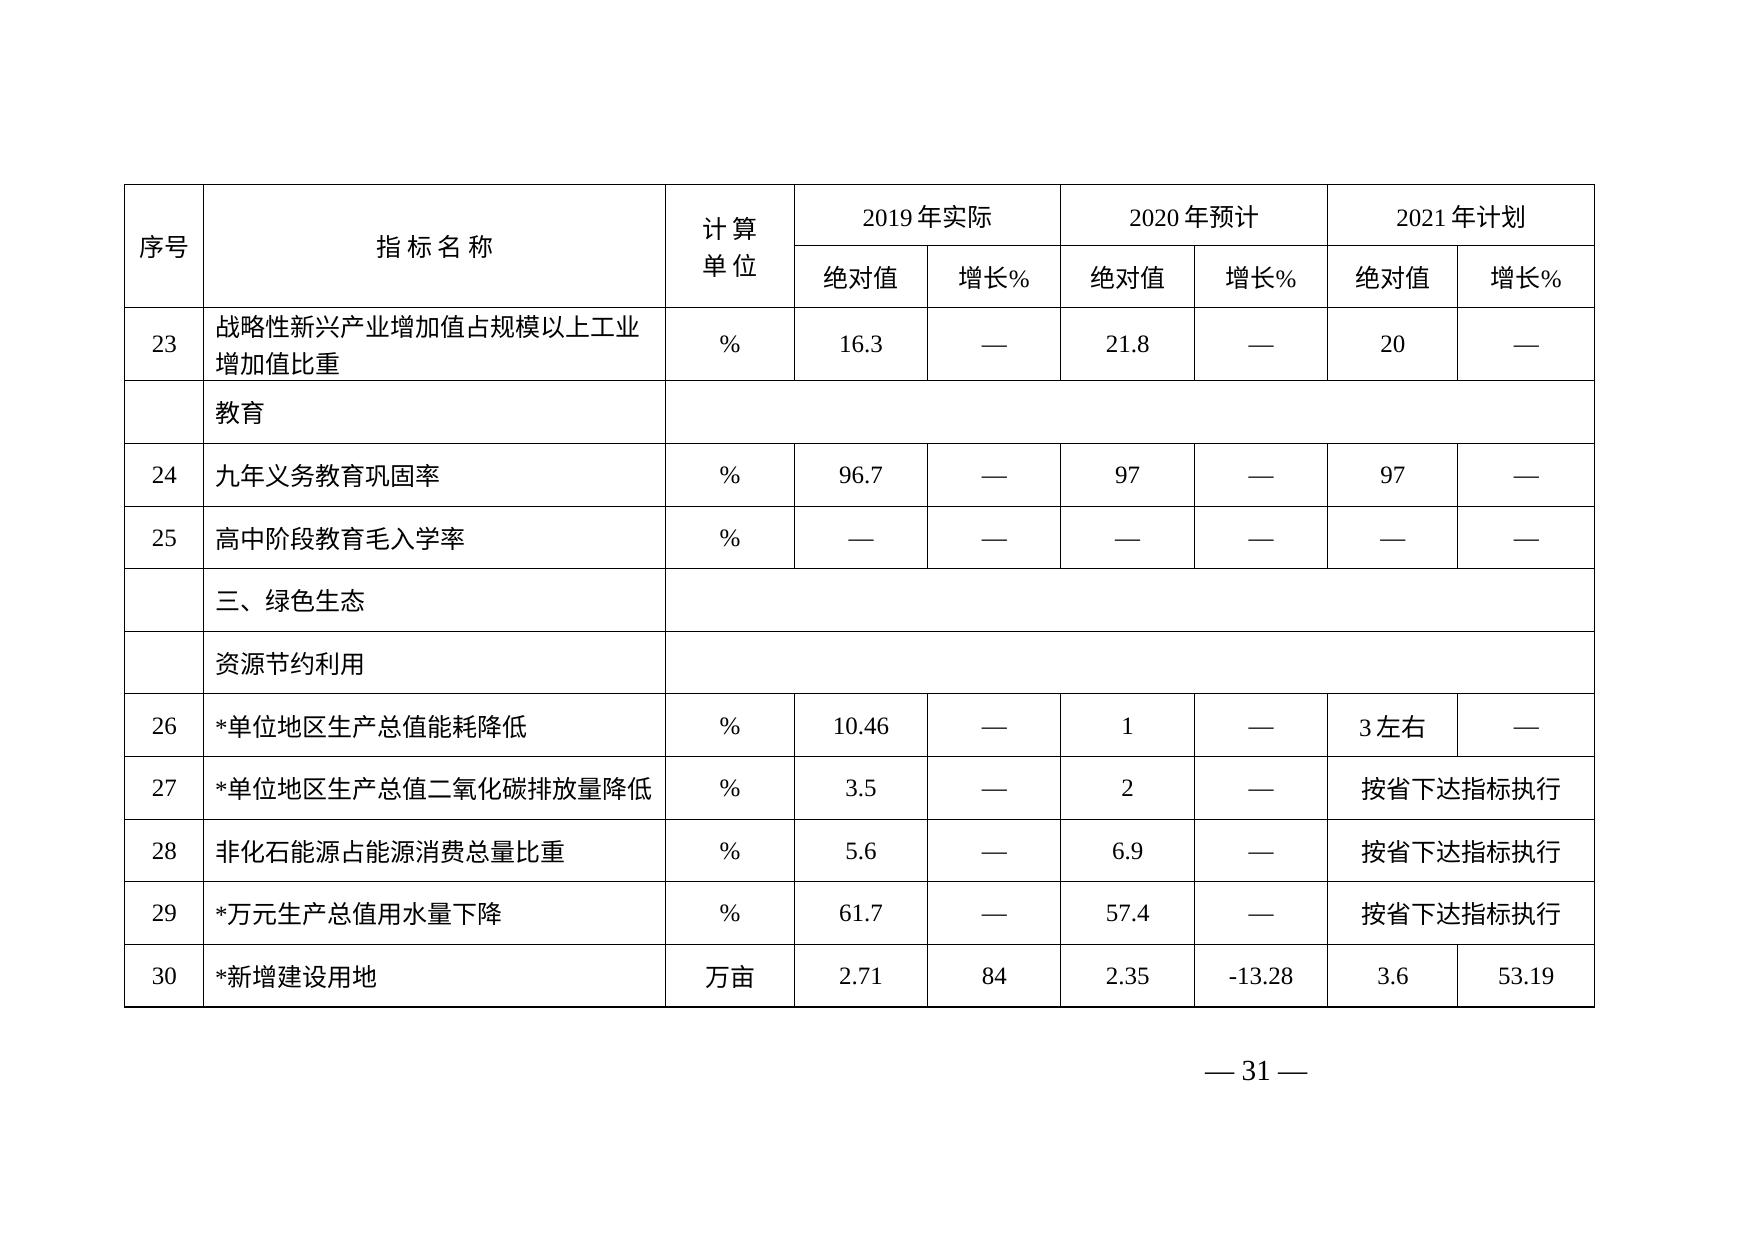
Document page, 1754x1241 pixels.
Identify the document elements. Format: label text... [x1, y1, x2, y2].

table_header 2021年计划 [1328, 185, 1594, 245]
table_cell — [1061, 507, 1194, 568]
table_cell *万元生产总值用水量下降 [204, 882, 665, 944]
table_cell [666, 632, 1594, 693]
table_cell 增长% [928, 246, 1060, 307]
table_header 序号 [125, 185, 203, 307]
table_cell 非化石能源占能源消费总量比重 [204, 820, 665, 881]
table_cell [125, 381, 203, 443]
table_cell 24 [125, 444, 203, 506]
table_cell -13.28 [1195, 945, 1327, 1006]
table_cell 2.35 [1061, 945, 1194, 1006]
table_cell — [1458, 308, 1594, 380]
table_cell 97 [1328, 444, 1457, 506]
table_cell 5.6 [795, 820, 927, 881]
table_cell 按省下达指标执行 [1328, 882, 1594, 944]
table_cell — [1195, 757, 1327, 818]
table_cell *单位地区生产总值能耗降低 [204, 694, 665, 756]
table_cell — [928, 820, 1060, 881]
table_cell 战略性新兴产业增加值占规模以上工业增加值比重 [204, 308, 665, 380]
table_cell 20 [1328, 308, 1457, 380]
table_cell 57.4 [1061, 882, 1194, 944]
table_cell — [1195, 444, 1327, 506]
table_cell 27 [125, 757, 203, 818]
table_cell 绝对值 [1061, 246, 1194, 307]
table_cell 资源节约利用 [204, 632, 665, 693]
table_cell 2.71 [795, 945, 927, 1006]
table_cell — [928, 882, 1060, 944]
table_cell 10.46 [795, 694, 927, 756]
table_cell % [666, 757, 794, 818]
table_cell 29 [125, 882, 203, 944]
table_cell [666, 569, 1594, 631]
table_cell 三、绿色生态 [204, 569, 665, 631]
table_header 计 算 单 位 [666, 185, 794, 307]
table_cell [125, 569, 203, 631]
table_cell 61.7 [795, 882, 927, 944]
table_cell 2 [1061, 757, 1194, 818]
table_cell 教育 [204, 381, 665, 443]
table_cell 30 [125, 945, 203, 1006]
table_cell 万亩 [666, 945, 794, 1006]
table_cell [666, 381, 1594, 443]
table_cell *单位地区生产总值二氧化碳排放量降低 [204, 757, 665, 818]
table_cell 16.3 [795, 308, 927, 380]
table_cell % [666, 308, 794, 380]
table_cell 按省下达指标执行 [1328, 757, 1594, 818]
table_cell *新增建设用地 [204, 945, 665, 1006]
table_cell 28 [125, 820, 203, 881]
table_cell % [666, 694, 794, 756]
table_header 2019年实际 [795, 185, 1060, 245]
table_cell 九年义务教育巩固率 [204, 444, 665, 506]
table_cell [125, 632, 203, 693]
table_cell 绝对值 [795, 246, 927, 307]
table_cell — [1195, 694, 1327, 756]
table_cell — [1458, 507, 1594, 568]
table_cell — [928, 308, 1060, 380]
table_cell — [928, 444, 1060, 506]
table_cell 高中阶段教育毛入学率 [204, 507, 665, 568]
table_header 指 标 名 称 [204, 185, 665, 307]
table_cell 3左右 [1328, 694, 1457, 756]
table_cell % [666, 507, 794, 568]
table_cell 3.6 [1328, 945, 1457, 1006]
table_cell 23 [125, 308, 203, 380]
table_cell 26 [125, 694, 203, 756]
table_cell % [666, 882, 794, 944]
table_cell 绝对值 [1328, 246, 1457, 307]
table_cell — [1458, 694, 1594, 756]
table_cell 97 [1061, 444, 1194, 506]
table_cell — [928, 757, 1060, 818]
table_cell — [928, 694, 1060, 756]
table_cell — [1195, 882, 1327, 944]
table_cell — [928, 507, 1060, 568]
table_cell — [795, 507, 927, 568]
table_header 2020年预计 [1061, 185, 1327, 245]
table_cell % [666, 444, 794, 506]
table_cell — [1328, 507, 1457, 568]
table_cell 1 [1061, 694, 1194, 756]
table_cell 按省下达指标执行 [1328, 820, 1594, 881]
table_cell — [1458, 444, 1594, 506]
table_cell 21.8 [1061, 308, 1194, 380]
table_cell — [1195, 820, 1327, 881]
table_cell 84 [928, 945, 1060, 1006]
table_cell 96.7 [795, 444, 927, 506]
table_cell — [1195, 308, 1327, 380]
table_cell — [1195, 507, 1327, 568]
table_cell 6.9 [1061, 820, 1194, 881]
table_cell 增长% [1195, 246, 1327, 307]
table_cell 3.5 [795, 757, 927, 818]
table_cell 25 [125, 507, 203, 568]
table_cell % [666, 820, 794, 881]
table_cell 53.19 [1458, 945, 1594, 1006]
table_cell 增长% [1458, 246, 1594, 307]
